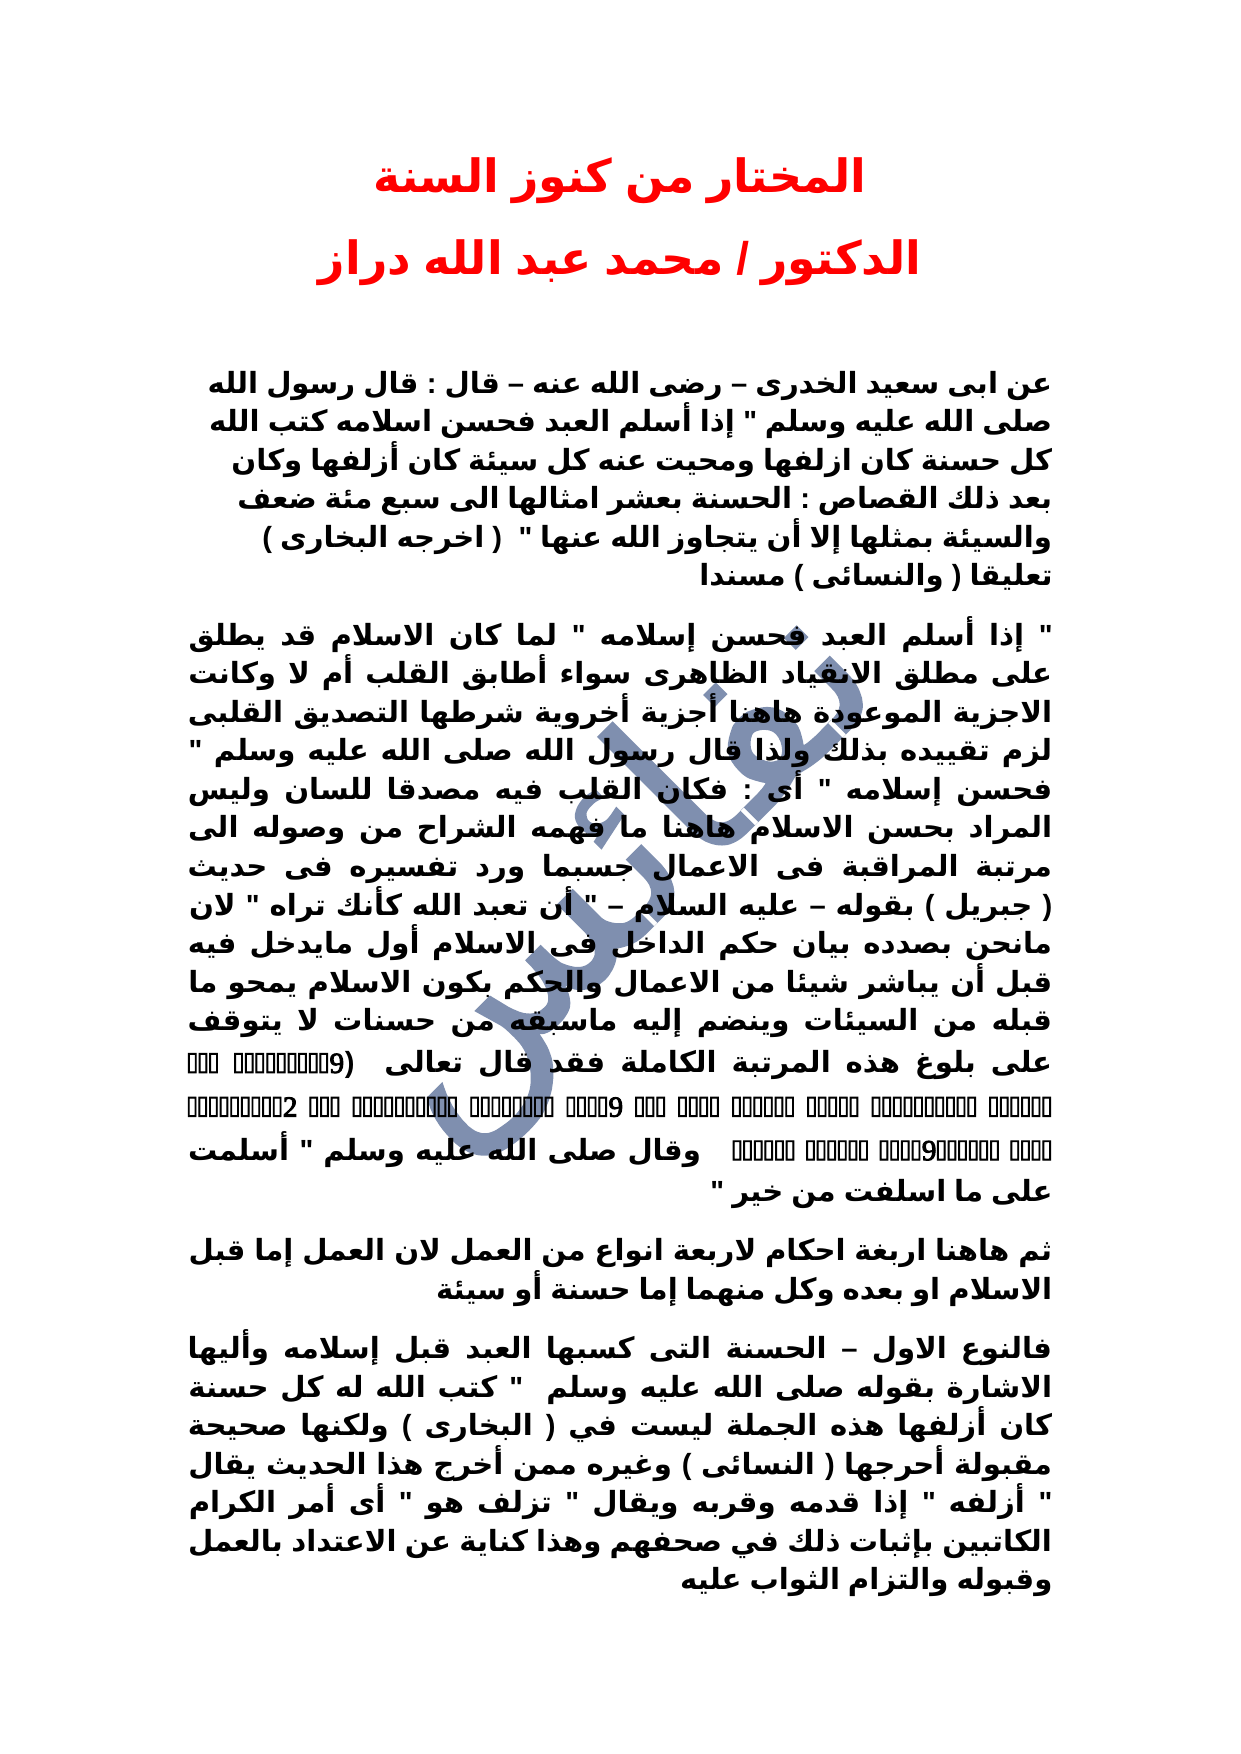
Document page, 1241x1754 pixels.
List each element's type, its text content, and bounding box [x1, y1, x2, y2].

text ثم هاهنا اربغة احكام لاربعة انواع من العمل لان العمل إما قبل الاسلام او بعده وكل منهما إما حسنة أو سيئة [187, 1233, 1053, 1305]
text المختار من كنوز السنة [187, 150, 1053, 203]
text " إذا أسلم العبد فحسن إسلامه " لما كان الاسلام قد يطلق على مطلق الانقياد الظاهرى سواء أطابق القلب أم لا وكانت الاجزية الموعودة هاهنا أجزية أخروية شرطها التصديق القلبى لزم تقييده بذلك ولذا قال رسول الله صلى الله عليه وسلم " فحسن إسلامه " أى : فكان القلب فيه مصدقا للسان وليس المراد بحسن الاسلام هاهنا ما فهمه الشراح من وصوله الى مرتبة المراقبة فى الاعمال جسبما ورد تفسيره فى حديث ( جبريل ) بقوله – عليه السلام – " أن تعبد الله كأنك تراه " لان مانحن بصدده بيان حكم الداخل فى الاسلام أول مايدخل فيه قبل أن يباشر شيئا من الاعمال والحكم بكون الاسلام يمحو ما قبله من السيئات وينضم إليه ماسبقه من حسنات لا يتوقف على بلوغ هذه المرتبة الكاملة فقد قال تعالى ( وقال صلى الله عليه وسلم " أسلمت على ما اسلفت من خير " [187, 618, 1053, 1207]
text عن ابى سعيد الخدرى – رضى الله عنه – قال : قال رسول الله صلى الله عليه وسلم " إذا أسلم العبد فحسن اسلامه كتب الله كل حسنة كان ازلفها ومحيت عنه كل سيئة كان أزلفها وكان بعد ذلك القصاص : الحسنة بعشر امثالها الى سبع مئة ضعف والسيئة بمثلها إلا أن يتجاوز الله عنها " ( اخرجه البخارى ) تعليقا ( والنسائى ) مسندا [187, 366, 1053, 592]
text فالنوع الاول – الحسنة التى كسبها العبد قبل إسلامه وأليها الاشارة بقوله صلى الله عليه وسلم " كتب الله له كل حسنة كان أزلفها هذه الجملة ليست في ( البخارى ) ولكنها صحيحة مقبولة أحرجها ( النسائى ) وغيره ممن أخرج هذا الحديث يقال " أزلفه " إذا قدمه وقربه ويقال " تزلف هو " أى أمر الكرام الكاتبين بإثبات ذلك في صحفهم وهذا كناية عن الاعتداد بالعمل وقبوله والتزام الثواب عليه [187, 1331, 1053, 1596]
text الدكتور / محمد عبد الله دراز [187, 231, 1053, 284]
